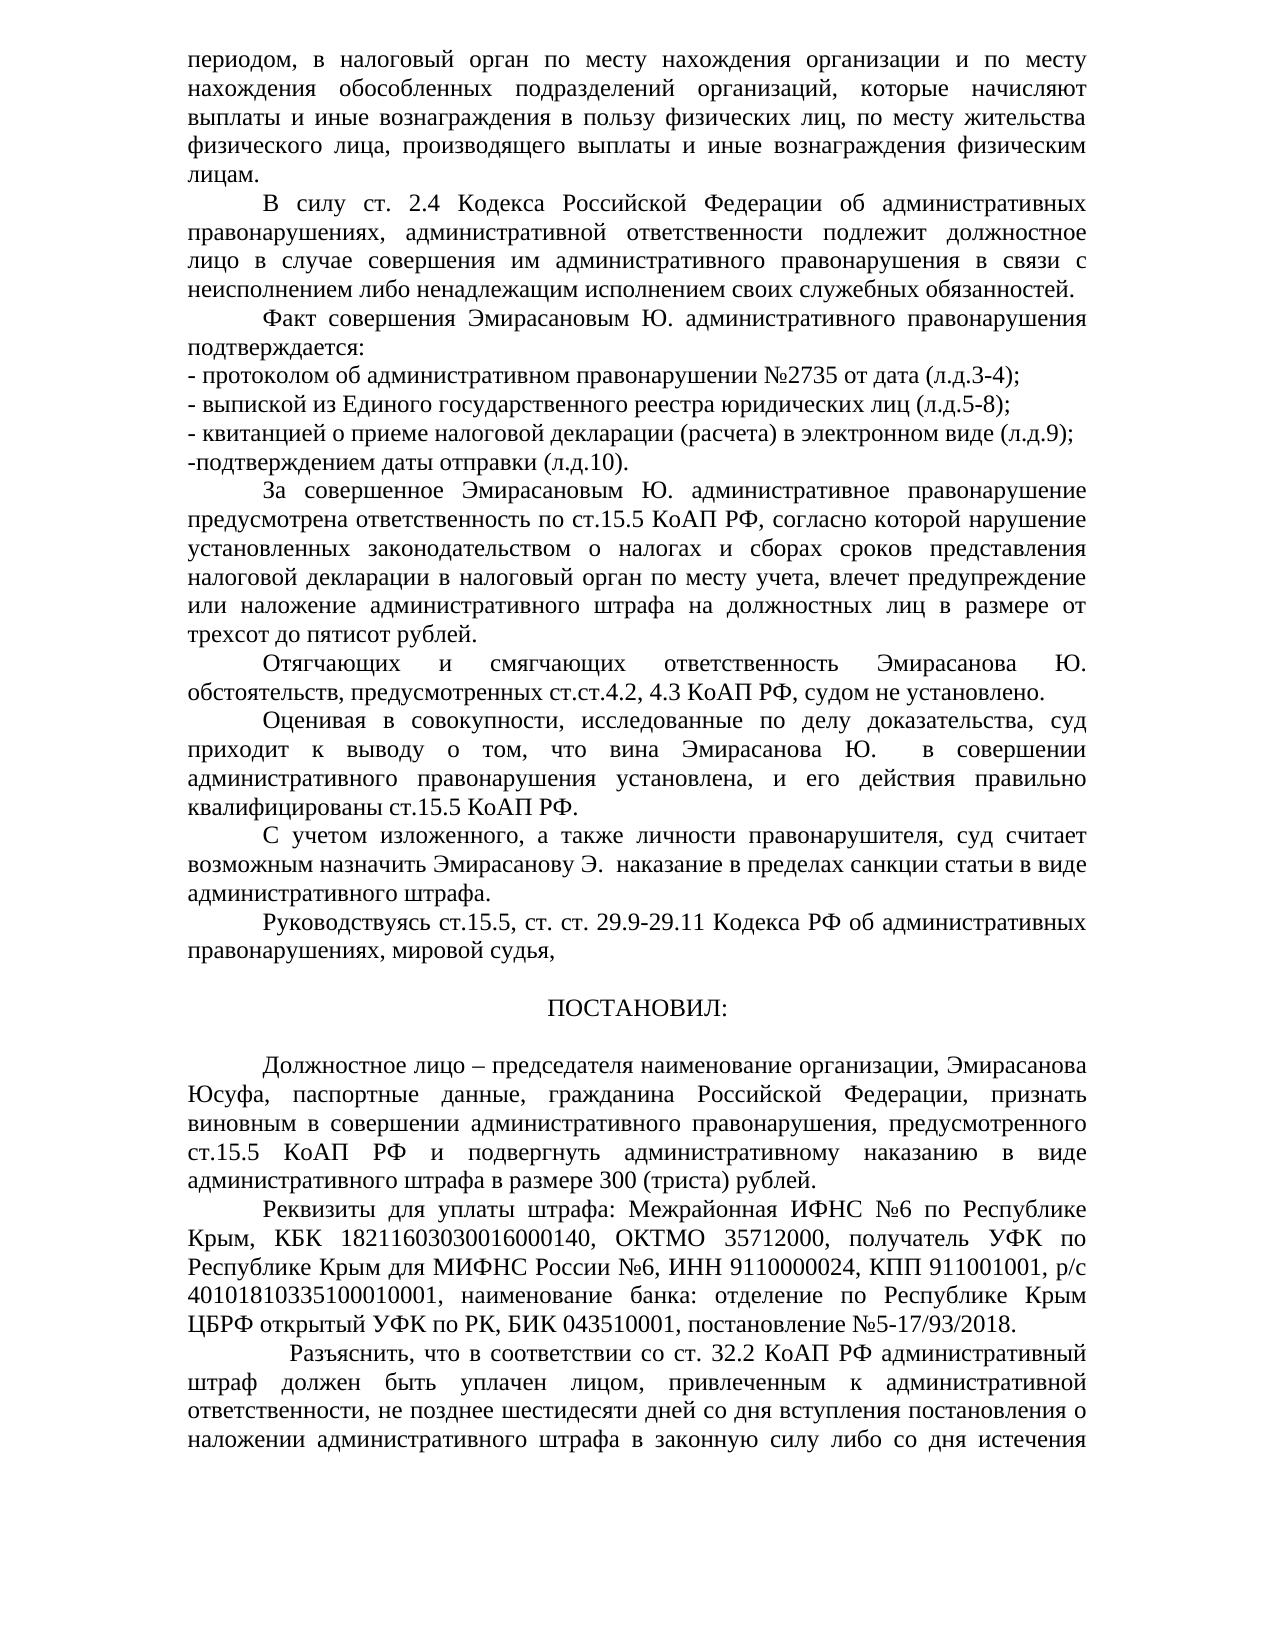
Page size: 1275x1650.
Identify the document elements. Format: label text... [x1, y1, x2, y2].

text Оценивая в совокупности, исследованные по делу доказательства, суд приходит к выводу о том, что вина Эмирасанова Ю. в совершении административного правонарушения установлена, и его действия правильно квалифицированы ст.15.5 КоАП РФ. [187, 706, 1087, 821]
text - протоколом об административном правонарушении №2735 от дата (л.д.3-4); [187, 361, 1087, 389]
text - квитанцией о приеме налоговой декларации (расчета) в электронном виде (л.д.9); [187, 418, 1087, 447]
text Руководствуясь ст.15.5, ст. ст. 29.9-29.11 Кодекса РФ об административных правонарушениях, мировой судья, [187, 907, 1087, 964]
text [187, 1338, 1087, 1453]
text В силу ст. 2.4 Кодекса Российской Федерации об административных правонарушениях, административной ответственности подлежит должностное лицо в случае совершения им административного правонарушения в связи с неисполнением либо ненадлежащим исполнением своих служебных обязанностей. [187, 188, 1087, 303]
text За совершенное Эмирасановым Ю. административное правонарушение предусмотрена ответственность по ст.15.5 КоАП РФ, согласно которой нарушение установленных законодательством о налогах и сборах сроков представления налоговой декларации в налоговый орган по месту учета, влечет предупреждение или наложение административного штрафа на должностных лиц в размере от трехсот до пятисот рублей. [187, 476, 1087, 648]
text С учетом изложенного, а также личности правонарушителя, суд считает возможным назначить Эмирасанову Э. наказание в пределах санкции статьи в виде административного штрафа. [187, 821, 1087, 907]
text Реквизиты для уплаты штрафа: Межрайонная ИФНС №6 по Республике Крым, КБК 18211603030016000140, ОКТМО 35712000, получатель УФК по Республике Крым для МИФНС России №6, ИНН 9110000024, КПП 911001001, р/с 40101810335100010001, наименование банка: отделение по Республике Крым ЦБРФ открытый УФК по РК, БИК 043510001, постановление №5-17/93/2018. [187, 1194, 1087, 1338]
text - выпиской из Единого государственного реестра юридических лиц (л.д.5-8); [187, 389, 1087, 418]
text Отягчающих и смягчающих ответственность Эмирасанова Ю. обстоятельств, предусмотренных ст.ст.4.2, 4.3 КоАП РФ, судом не установлено. [187, 648, 1087, 706]
text Должностное лицо – председателя наименование организации, Эмирасанова Юсуфа, паспортные данные, гражданина Российской Федерации, признать виновным в совершении административного правонарушения, предусмотренного ст.15.5 КоАП РФ и подвергнуть административному наказанию в виде административного штрафа в размере 300 (триста) рублей. [187, 1051, 1087, 1194]
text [187, 44, 1087, 188]
text ПОСТАНОВИЛ: [187, 993, 1087, 1022]
text Факт совершения Эмирасановым Ю. административного правонарушения подтверждается: [187, 303, 1087, 361]
text -подтверждением даты отправки (л.д.10). [187, 447, 1087, 476]
